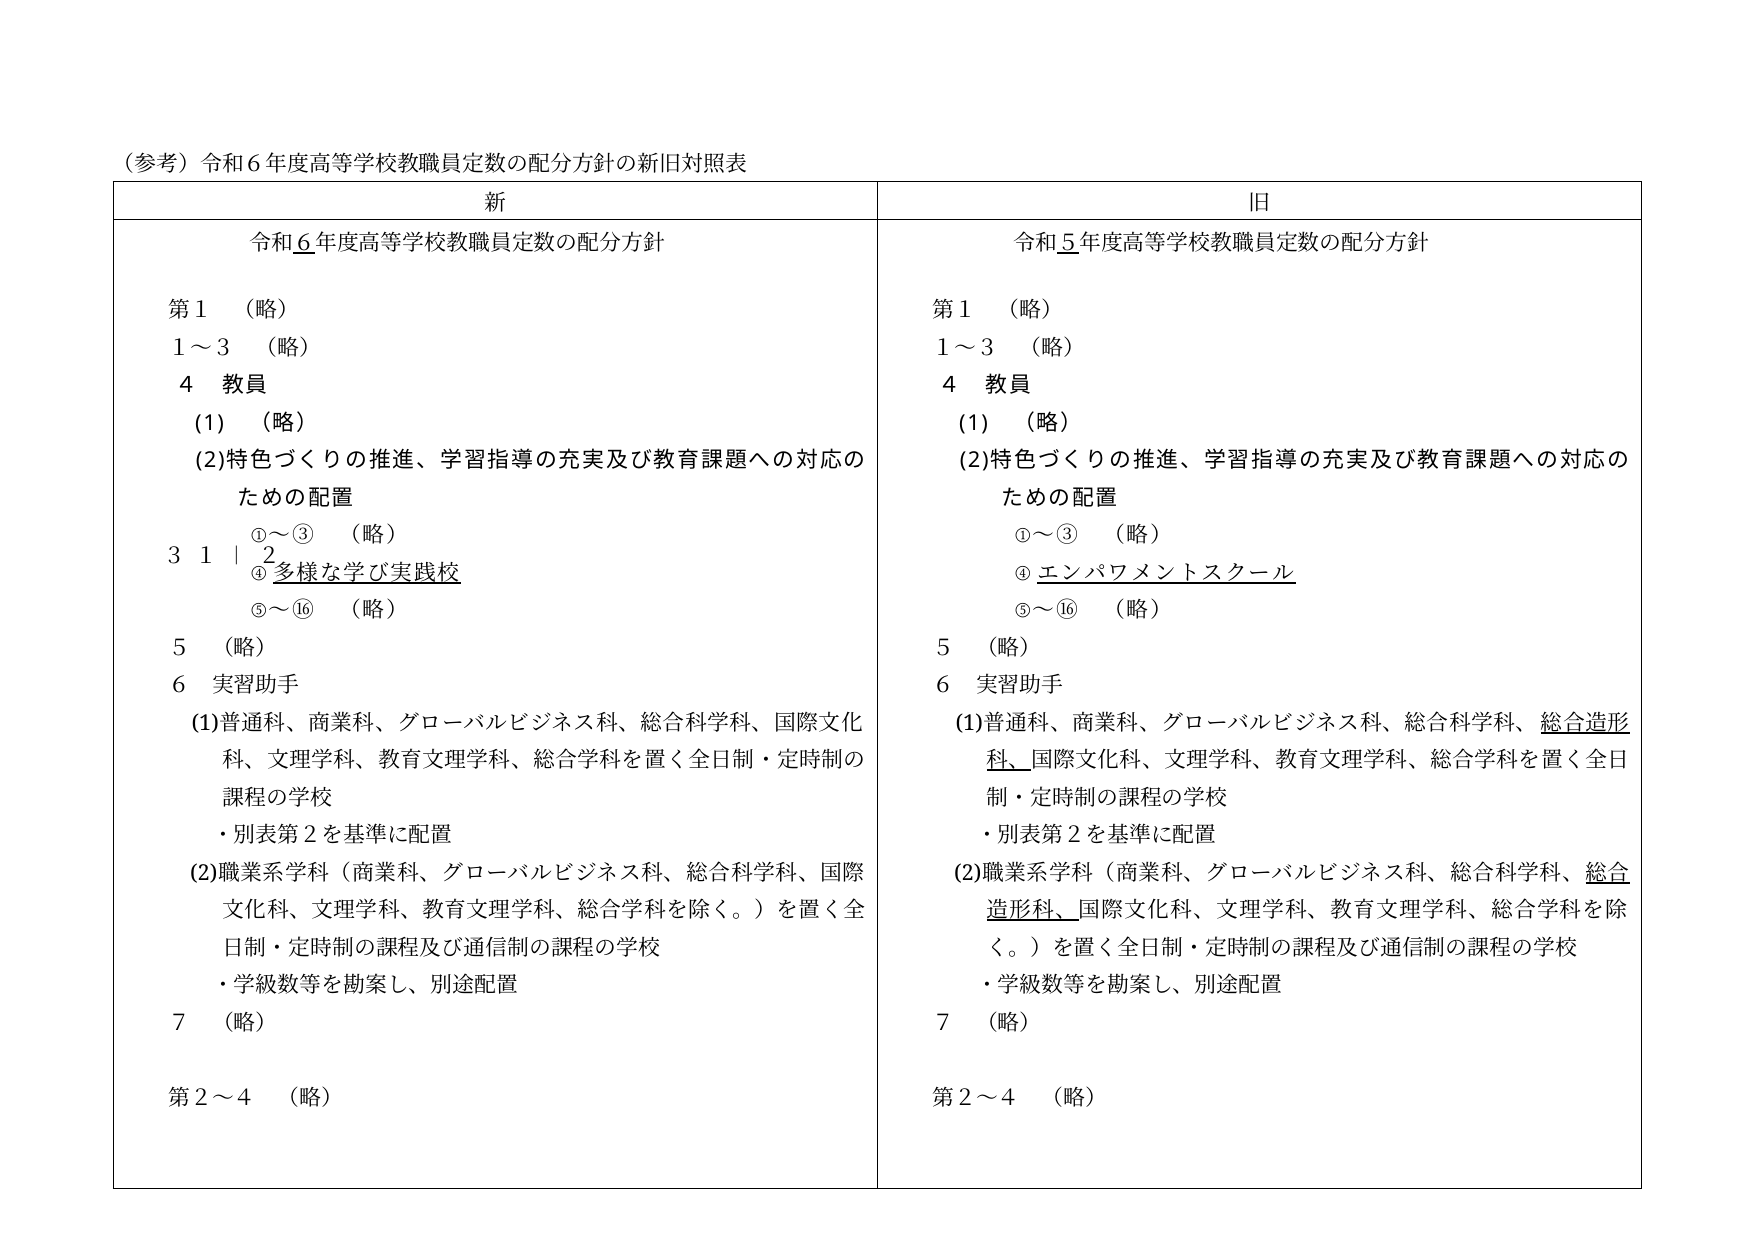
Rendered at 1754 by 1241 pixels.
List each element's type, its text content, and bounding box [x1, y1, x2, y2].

table_cell 令和５年度高等学校教職員定数の配分方針 第１ （略） １～３ （略） ４ 教員 (1) （略） (2)特色づくりの推進、学習指導の充実及び教育課題への対応のための配置 ①～③ （略） ④エンパワメントスクール ⑤～⑯ （略） ５ （略） ６ 実習助手 (1)普通科、商業科、グローバルビジネス科、総合科学科、総合造形科、国際文化科、文理学科、教育文理学科、総合学科を置く全日制・定時制の課程の学校 ・別表第２を基準に配置 (2)職業系学科（商業科、グローバルビジネス科、総合科学科、総合造形科、国際文化科、文理学科、教育文理学科、総合学科を除く。）を置く全日制・定時制の課程及び通信制の課程の学校 ・学級数等を勘案し、別途配置 ７ （略） 第２～４ （略） [878, 220, 1641, 1188]
table_cell 令和６年度高等学校教職員定数の配分方針 第１ （略） １～３ （略） ４ 教員 (1) （略） (2)特色づくりの推進、学習指導の充実及び教育課題への対応のための配置 ①～③ （略） ④多様な学び実践校 ⑤～⑯ （略） ５ （略） ６ 実習助手 (1)普通科、商業科、グローバルビジネス科、総合科学科、国際文化科、文理学科、教育文理学科、総合学科を置く全日制・定時制の課程の学校 ・別表第２を基準に配置 (2)職業系学科（商業科、グローバルビジネス科、総合科学科、国際文化科、文理学科、教育文理学科、総合学科を除く。）を置く全日制・定時制の課程及び通信制の課程の学校 ・学級数等を勘案し、別途配置 ７ （略） 第２～４ （略） [114, 220, 877, 1188]
table_header 新 [114, 182, 877, 219]
table_header 旧 [878, 182, 1641, 219]
text （参考）令和６年度高等学校教職員定数の配分方針の新旧対照表 [112, 143, 1641, 181]
